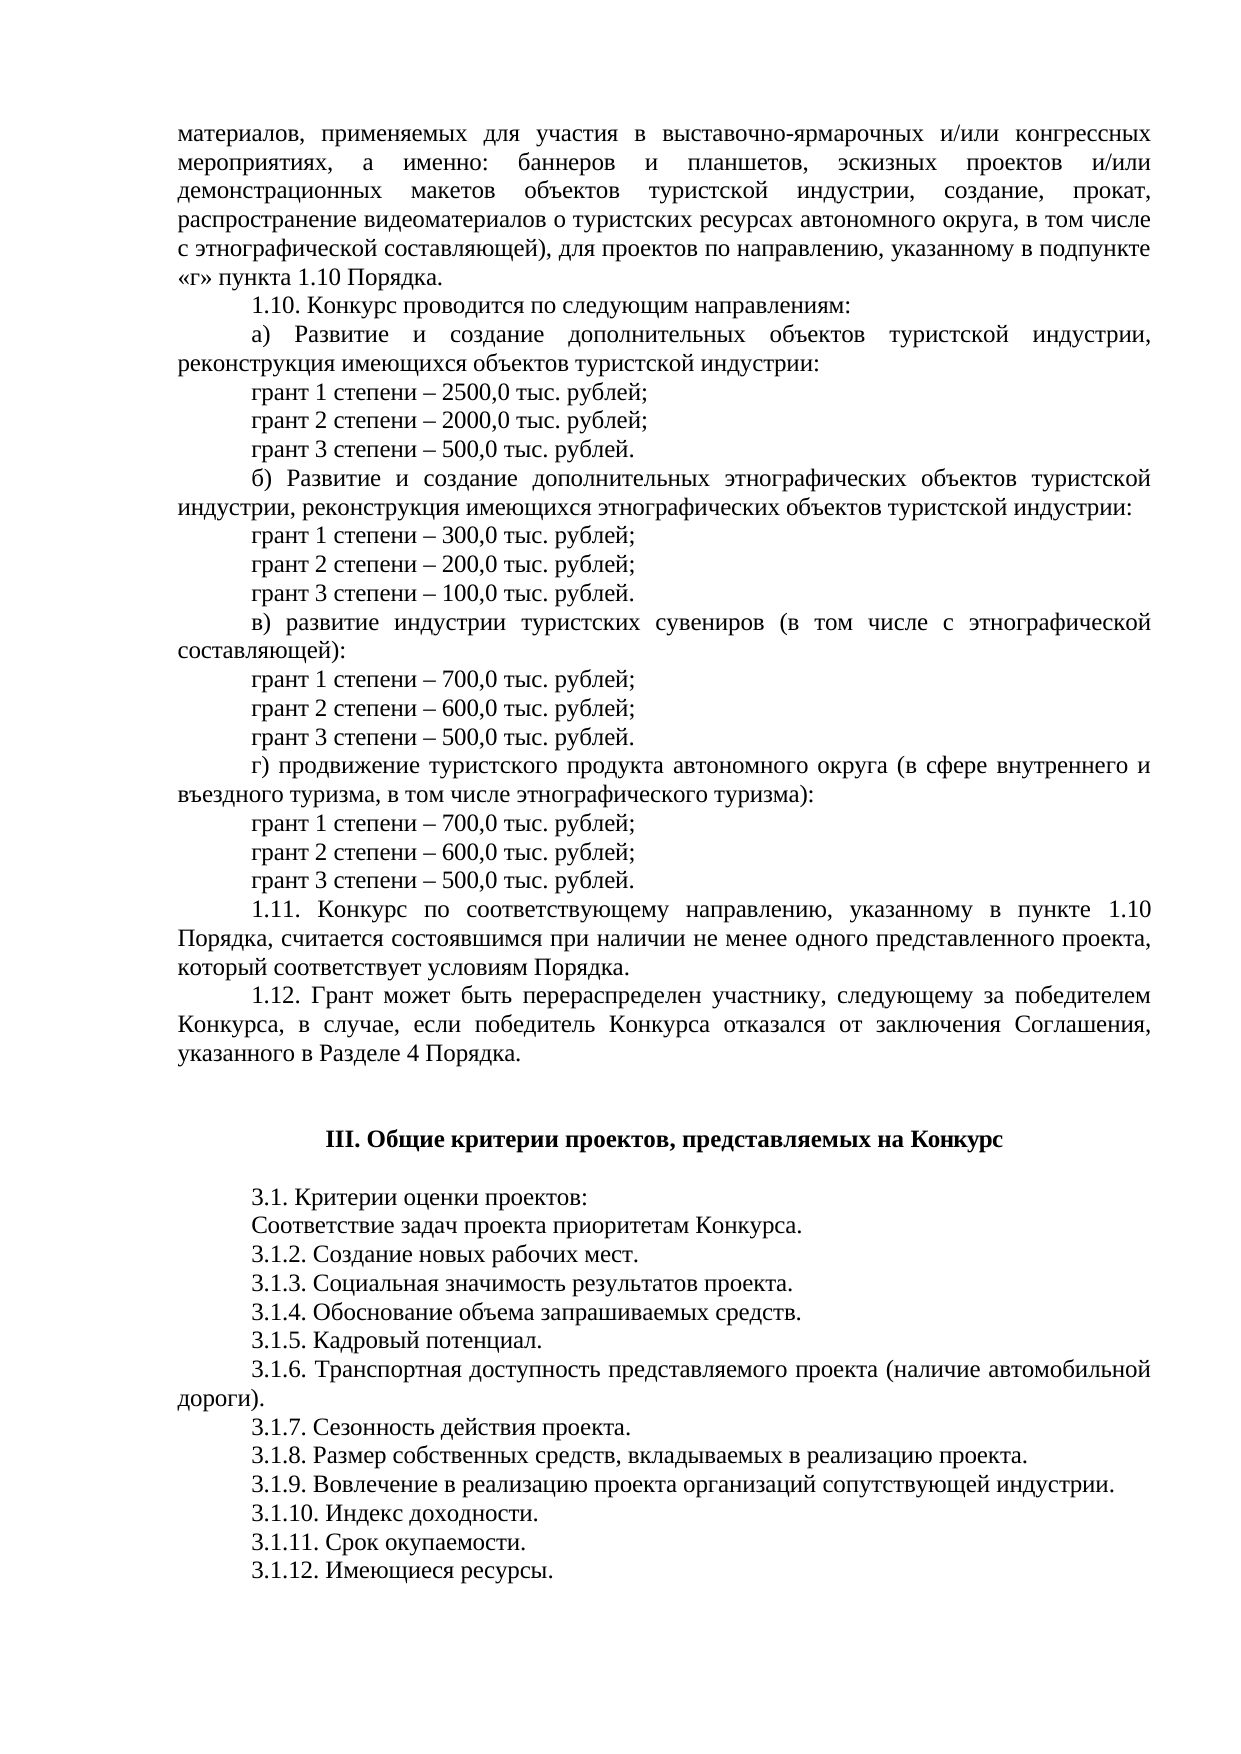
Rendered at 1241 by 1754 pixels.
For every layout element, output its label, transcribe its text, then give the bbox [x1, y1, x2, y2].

text 3.1. Критерии оценки проектов: [177, 1182, 1152, 1211]
text 1.12. Грант может быть перераспределен участнику, следующему за победителем Конкурса, в случае, если победитель Конкурса отказался от заключения Соглашения, указанного в Разделе 4 Порядка. [177, 981, 1152, 1067]
text 3.1.10. Индекс доходности. [177, 1498, 1152, 1527]
text 1.11. Конкурс по соответствующему направлению, указанному в пункте 1.10 Порядка, считается состоявшимся при наличии не менее одного представленного проекта, который соответствует условиям Порядка. [177, 894, 1152, 981]
text грант 2 степени – 600,0 тыс. рублей; [177, 693, 1152, 722]
text б) Развитие и создание дополнительных этнографических объектов туристской индустрии, реконструкция имеющихся этнографических объектов туристской индустрии: [177, 463, 1152, 521]
text 3.1.9. Вовлечение в реализацию проекта организаций сопутствующей индустрии. [177, 1469, 1152, 1498]
text 3.1.4. Обоснование объема запрашиваемых средств. [177, 1297, 1152, 1326]
text 1.10. Конкурс проводится по следующим направлениям: [177, 291, 1152, 319]
text 3.1.11. Срок окупаемости. [177, 1527, 1152, 1556]
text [177, 118, 1152, 291]
text а) Развитие и создание дополнительных объектов туристской индустрии, реконструкция имеющихся объектов туристской индустрии: [177, 319, 1152, 377]
text грант 2 степени – 2000,0 тыс. рублей; [177, 406, 1152, 434]
text Соответствие задач проекта приоритетам Конкурса. [177, 1211, 1152, 1239]
text в) развитие индустрии туристских сувениров (в том числе с этнографической составляющей): [177, 607, 1152, 664]
text 3.1.2. Создание новых рабочих мест. [177, 1239, 1152, 1268]
text грант 1 степени – 700,0 тыс. рублей; [177, 664, 1152, 693]
text III. Общие критерии проектов, представляемых на Конкурс [177, 1124, 1152, 1153]
text г) продвижение туристского продукта автономного округа (в сфере внутреннего и въездного туризма, в том числе этнографического туризма): [177, 751, 1152, 808]
text грант 1 степени – 2500,0 тыс. рублей; [177, 377, 1152, 406]
text 3.1.3. Социальная значимость результатов проекта. [177, 1268, 1152, 1297]
text грант 3 степени – 500,0 тыс. рублей. [177, 866, 1152, 894]
text 3.1.6. Транспортная доступность представляемого проекта (наличие автомобильной дороги). [177, 1354, 1152, 1412]
text грант 2 степени – 200,0 тыс. рублей; [177, 549, 1152, 578]
text 3.1.5. Кадровый потенциал. [177, 1326, 1152, 1354]
text грант 1 степени – 300,0 тыс. рублей; [177, 521, 1152, 549]
text грант 3 степени – 500,0 тыс. рублей. [177, 722, 1152, 751]
text грант 3 степени – 100,0 тыс. рублей. [177, 578, 1152, 607]
text 3.1.8. Размер собственных средств, вкладываемых в реализацию проекта. [177, 1441, 1152, 1469]
text 3.1.12. Имеющиеся ресурсы. [177, 1556, 1152, 1584]
text 3.1.7. Сезонность действия проекта. [177, 1412, 1152, 1441]
text грант 2 степени – 600,0 тыс. рублей; [177, 837, 1152, 866]
text грант 3 степени – 500,0 тыс. рублей. [177, 434, 1152, 463]
text грант 1 степени – 700,0 тыс. рублей; [177, 808, 1152, 837]
